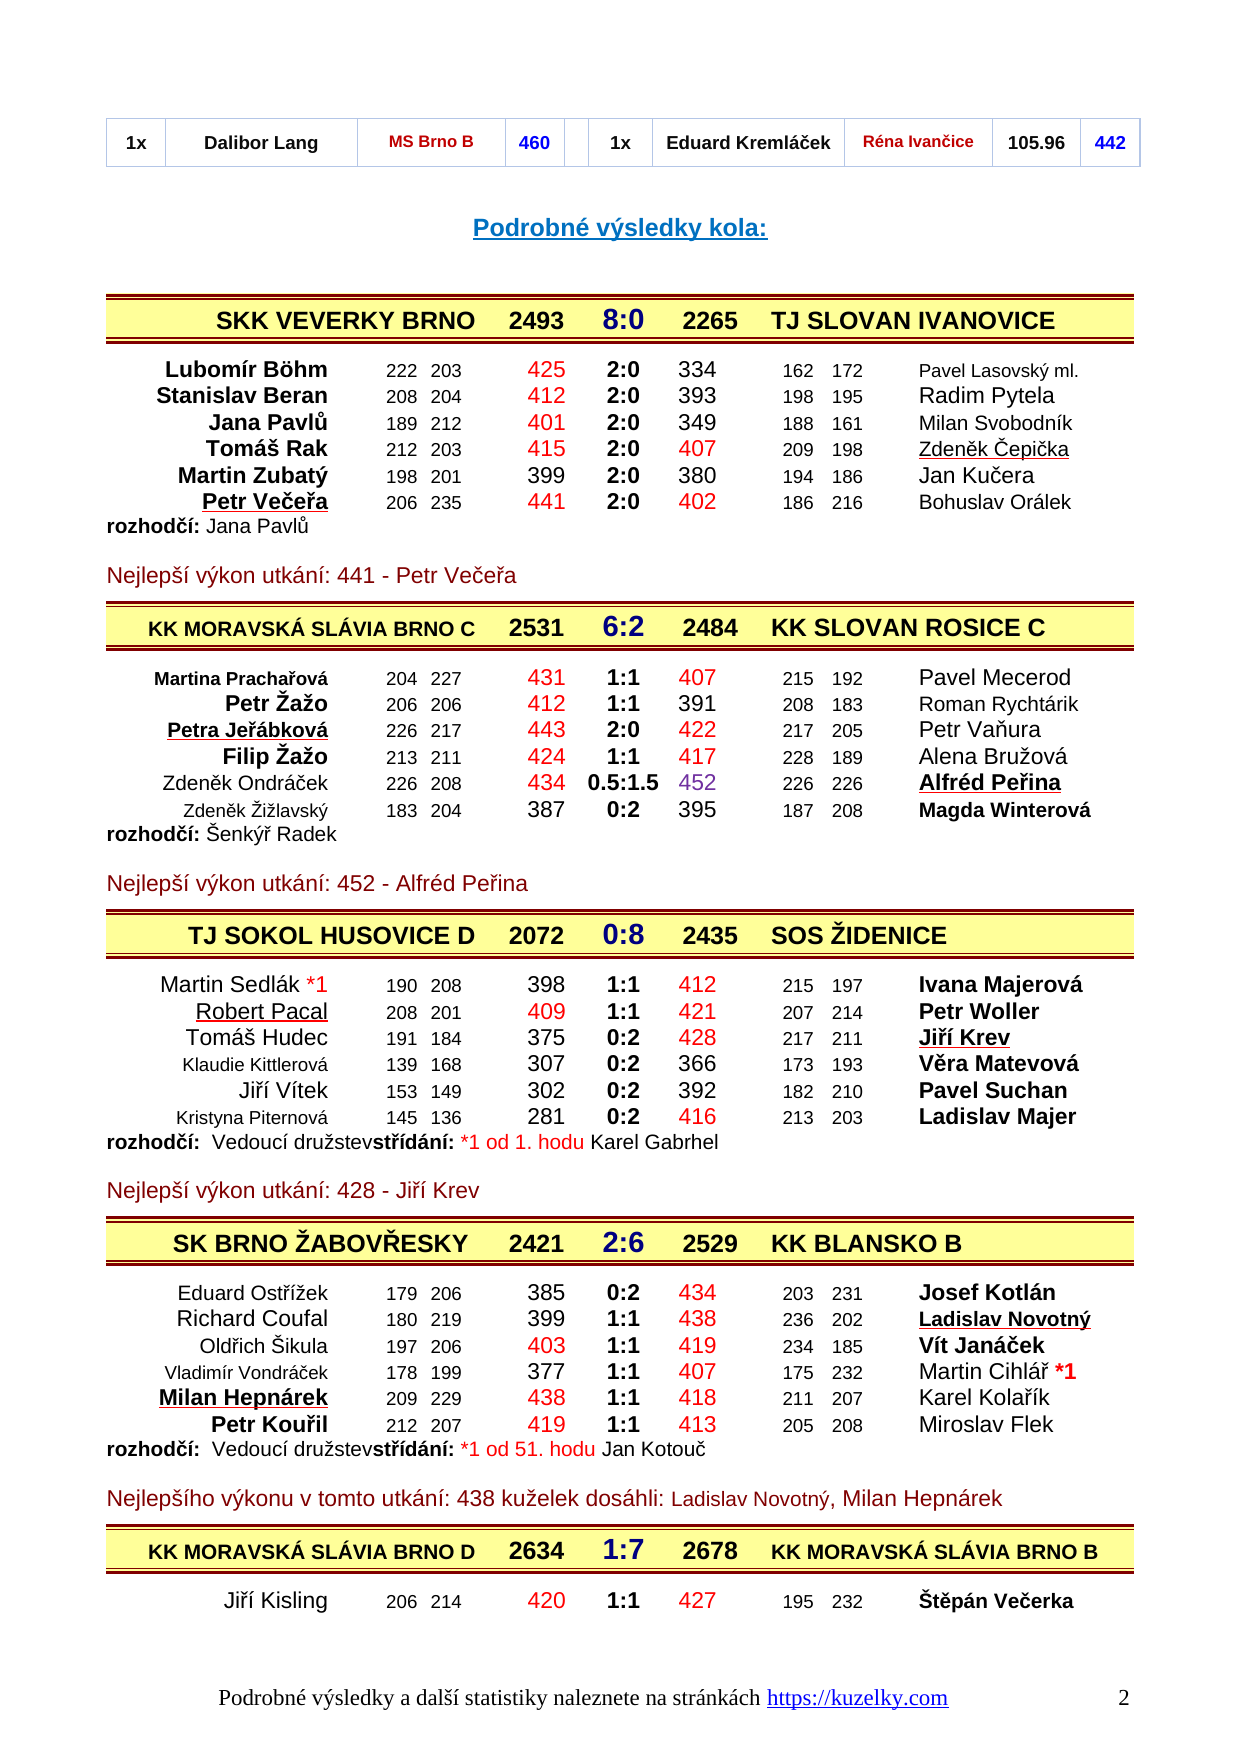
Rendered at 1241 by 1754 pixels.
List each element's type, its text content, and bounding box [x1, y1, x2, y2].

text Nejlepší výkon utkání: 428 - Jiří Krev [106, 1177, 1134, 1204]
table_cell Réna Ivančice [845, 119, 992, 166]
text Kristyna Piternová 145 136 281 0:2 416 213 203 Ladislav Majer [106, 1103, 1134, 1129]
text Tomáš Hudec 191 184 375 0:2 428 217 211 Jiří Krev [106, 1024, 1134, 1050]
table_cell 442 [1081, 119, 1139, 166]
text Nejlepší výkon utkání: 452 - Alfréd Peřina [106, 870, 1134, 896]
text Stanislav Beran 208 204 412 2:0 393 198 195 Radim Pytela [106, 382, 1134, 409]
text Nejlepší výkon utkání: 441 - Petr Večeřa [106, 562, 1134, 588]
text Martina Prachařová 204 227 431 1:1 407 215 192 Pavel Mecerod [106, 664, 1134, 690]
table_cell Eduard Kremláček [653, 119, 844, 166]
table_cell Dalibor Lang [166, 119, 357, 166]
text Eduard Ostřížek 179 206 385 0:2 434 203 231 Josef Kotlán [106, 1279, 1134, 1305]
text Lubomír Böhm 222 203 425 2:0 334 162 172 Pavel Lasovský ml. [106, 356, 1134, 382]
text rozhodčí: Jana Pavlů [106, 514, 1134, 538]
text Martin Zubatý 198 201 399 2:0 380 194 186 Jan Kučera [106, 462, 1134, 488]
text Zdeněk Ondráček 226 208 434 0.5:1.5 452 226 226 Alfréd Peřina [106, 769, 1134, 796]
text Petr Žažo 206 206 412 1:1 391 208 183 Roman Rychtárik [106, 690, 1134, 716]
text Petr Kouřil 212 207 419 1:1 413 205 208 Miroslav Flek [106, 1411, 1134, 1437]
text Jana Pavlů 189 212 401 2:0 349 188 161 Milan Svobodník [106, 409, 1134, 435]
text rozhodčí: Vedoucí družstevstřídání: *1 od 51. hodu Jan Kotouč [106, 1437, 1134, 1461]
text Milan Hepnárek 209 229 438 1:1 418 211 207 Karel Kolařík [106, 1384, 1134, 1411]
text Martin Sedlák *1 190 208 398 1:1 412 215 197 Ivana Majerová [106, 971, 1134, 998]
table_cell 460 [506, 119, 564, 166]
table_cell 1x [107, 119, 165, 166]
text rozhodčí: Šenkýř Radek [106, 822, 1134, 846]
text Richard Coufal 180 219 399 1:1 438 236 202 Ladislav Novotný [106, 1305, 1134, 1332]
text Filip Žažo 213 211 424 1:1 417 228 189 Alena Bružová [106, 743, 1134, 769]
text Petra Jeřábková 226 217 443 2:0 422 217 205 Petr Vaňura [106, 716, 1134, 743]
table_cell 1x [589, 119, 652, 166]
text Podrobné výsledky kola: [94, 213, 1145, 242]
text Tomáš Rak 212 203 415 2:0 407 209 198 Zdeněk Čepička [106, 435, 1134, 462]
text KK Moravská Slávia Brno D 2634 1:7 2678 KK Moravská Slávia Brno B [106, 1530, 1134, 1568]
text SKK Veverky Brno 2493 8:0 2265 TJ Slovan Ivanovice [106, 300, 1134, 337]
table_cell MS Brno B [358, 119, 505, 166]
text Robert Pacal 208 201 409 1:1 421 207 214 Petr Woller [106, 998, 1134, 1024]
text Jiří Kisling 206 214 420 1:1 427 195 232 Štěpán Večerka [106, 1587, 1134, 1613]
text SK Brno Žabovřesky 2421 2:6 2529 KK Blansko B [106, 1223, 1134, 1260]
text Klaudie Kittlerová 139 168 307 0:2 366 173 193 Věra Matevová [106, 1050, 1134, 1077]
text KK Moravská Slávia Brno C 2531 6:2 2484 KK Slovan Rosice C [106, 607, 1134, 645]
table_cell 105.96 [993, 119, 1080, 166]
text Nejlepšího výkonu v tomto utkání: 438 kuželek dosáhli: Ladislav Novotný, Milan Hepnárek [106, 1485, 1134, 1511]
text Petr Večeřa 206 235 441 2:0 402 186 216 Bohuslav Orálek [106, 488, 1134, 514]
text Oldřich Šikula 197 206 403 1:1 419 234 185 Vít Janáček [106, 1332, 1134, 1358]
text rozhodčí: Vedoucí družstevstřídání: *1 od 1. hodu Karel Gabrhel [106, 1129, 1134, 1153]
text Vladimír Vondráček 178 199 377 1:1 407 175 232 Martin Cihlář *1 [106, 1358, 1134, 1384]
text Jiří Vítek 153 149 302 0:2 392 182 210 Pavel Suchan [106, 1077, 1134, 1103]
text TJ Sokol Husovice D 2072 0:8 2435 SOS Židenice [106, 915, 1134, 953]
text Zdeněk Žižlavský 183 204 387 0:2 395 187 208 Magda Winterová [106, 796, 1134, 822]
